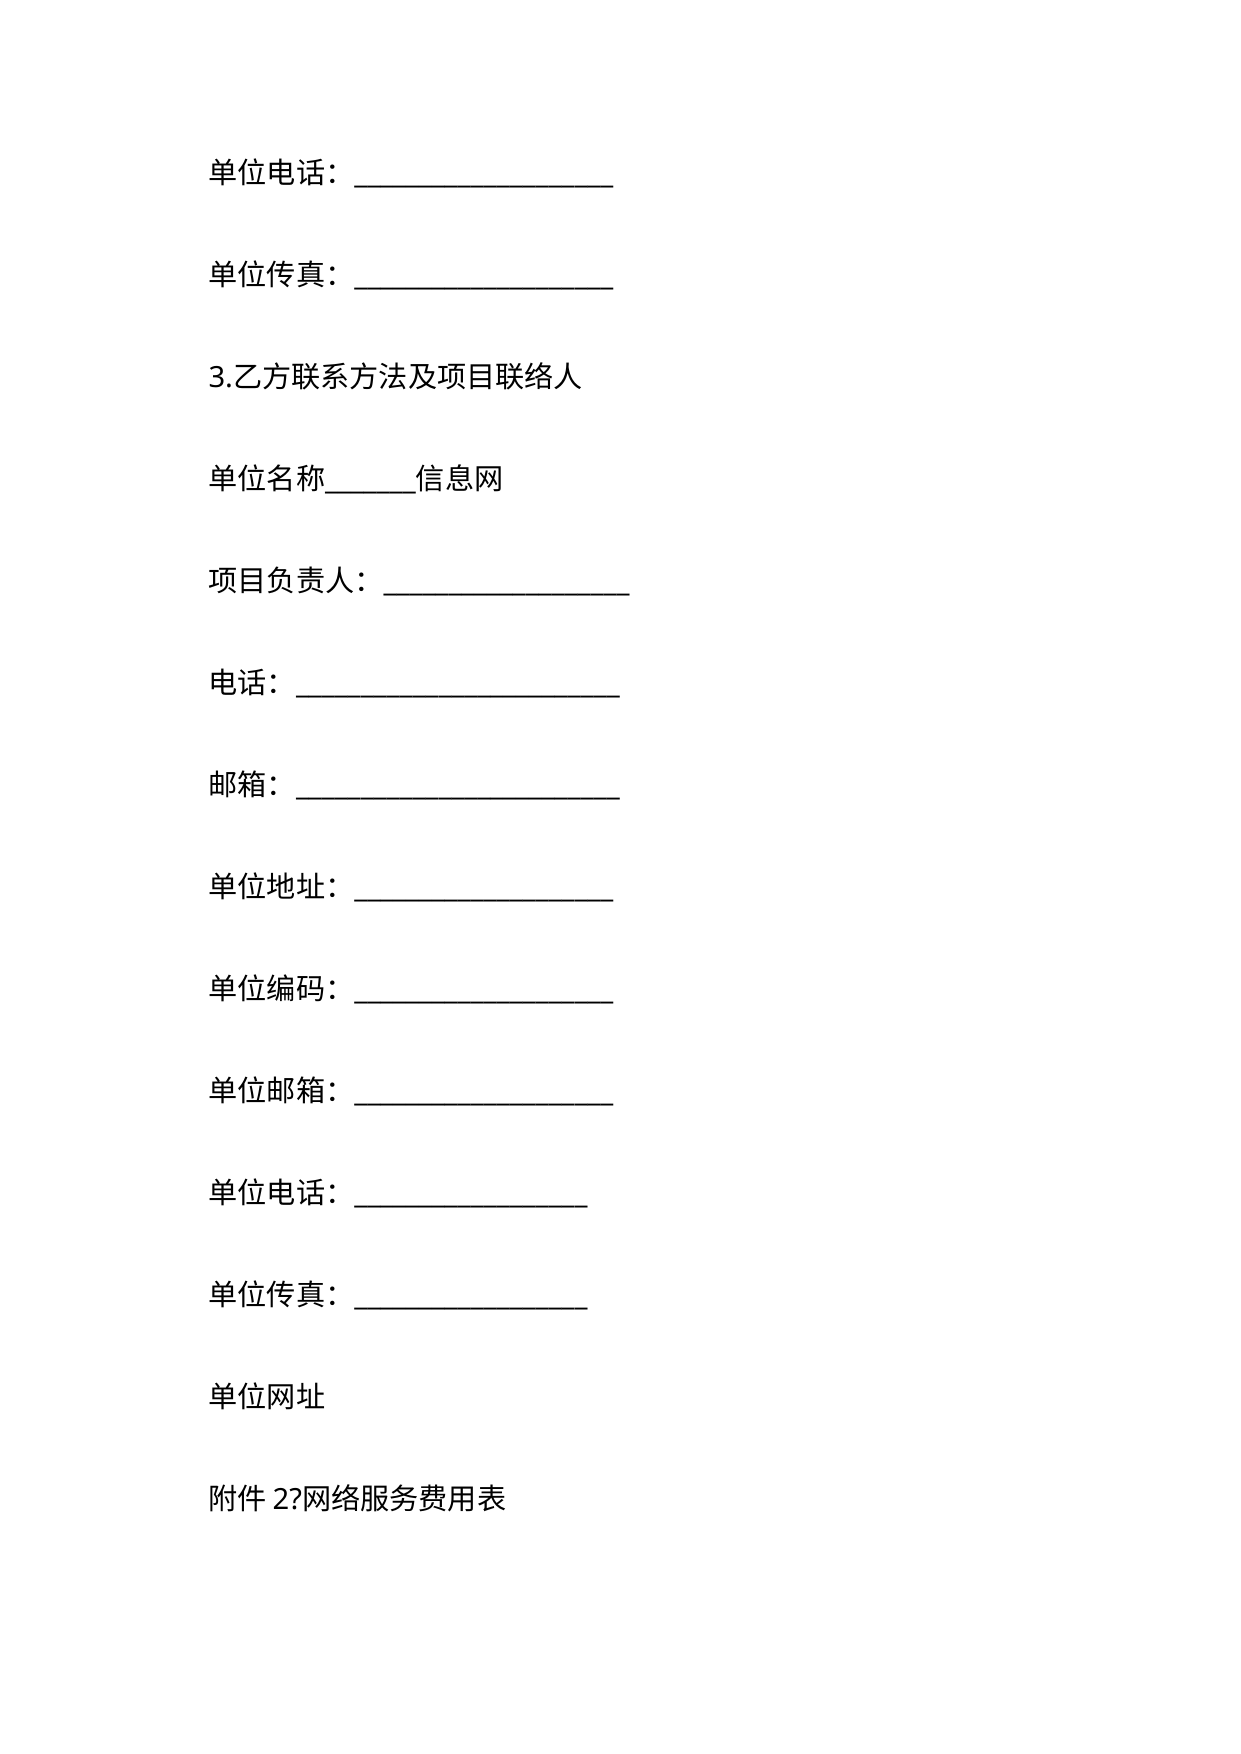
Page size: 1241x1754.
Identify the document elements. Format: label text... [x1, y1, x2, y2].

text 电话：_________________________ [150, 660, 1090, 702]
text 附件2?网络服务费用表 [150, 1476, 1090, 1518]
text 3.乙方联系方法及项目联络人 [150, 354, 1090, 396]
text 单位编码：____________________ [150, 966, 1090, 1008]
text 单位地址：____________________ [150, 864, 1090, 906]
text 单位电话：____________________ [150, 150, 1090, 192]
text 单位邮箱：____________________ [150, 1068, 1090, 1110]
text 项目负责人：___________________ [150, 558, 1090, 600]
text 单位传真：__________________ [150, 1272, 1090, 1314]
text 单位电话：__________________ [150, 1170, 1090, 1212]
text 单位名称_______信息网 [150, 456, 1090, 498]
text 邮箱：_________________________ [150, 762, 1090, 804]
text 单位传真：____________________ [150, 252, 1090, 294]
text 单位网址 [150, 1374, 1090, 1416]
